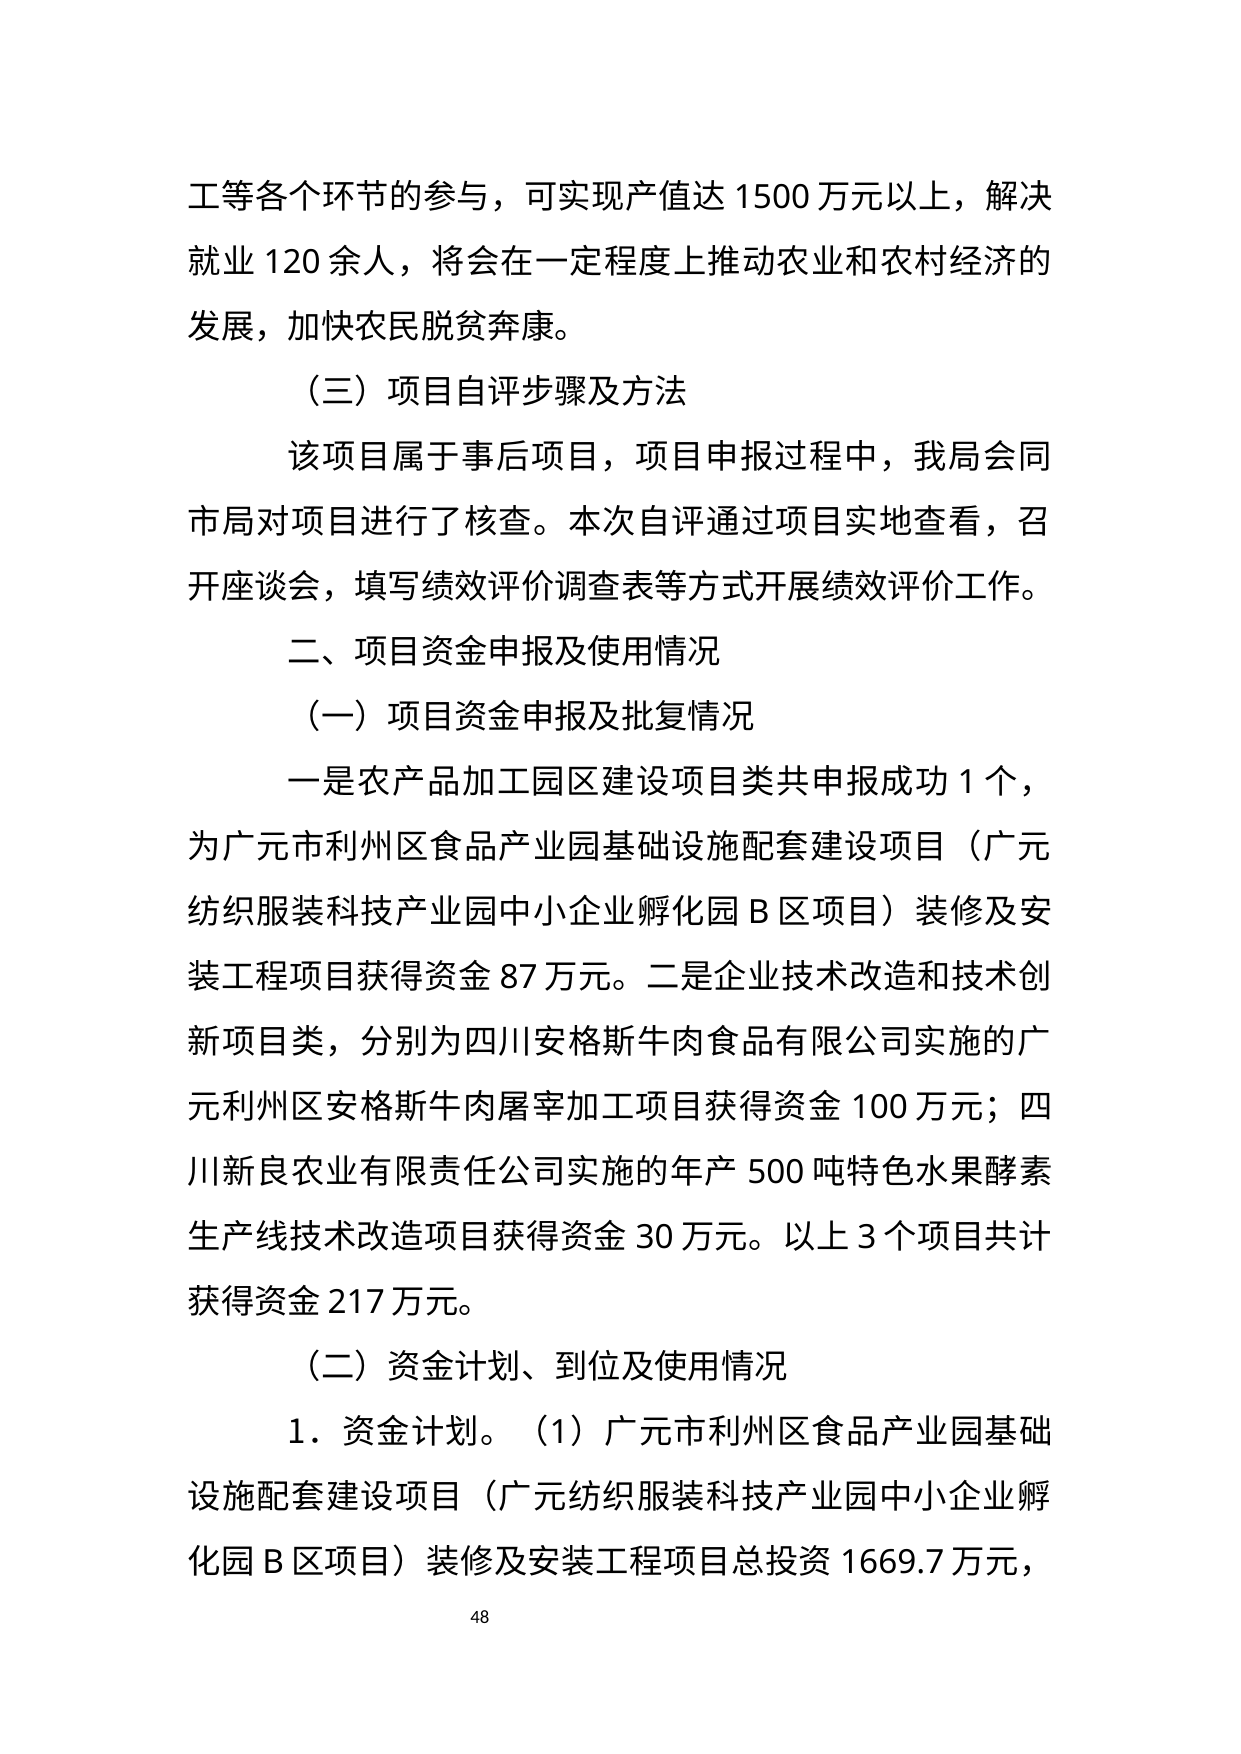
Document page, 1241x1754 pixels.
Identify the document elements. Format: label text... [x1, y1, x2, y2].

text （二）资金计划、到位及使用情况 [187, 1332, 1053, 1397]
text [187, 162, 1053, 357]
text 该项目属于事后项目，项目申报过程中，我局会同市局对项目进行了核查。本次自评通过项目实地查看，召开座谈会，填写绩效评价调查表等方式开展绩效评价工作。 [187, 422, 1053, 617]
text （一）项目资金申报及批复情况 [187, 682, 1053, 747]
text （三）项目自评步骤及方法 [187, 357, 1053, 422]
text 二、项目资金申报及使用情况 [187, 617, 1053, 682]
text 一是农产品加工园区建设项目类共申报成功1个，为广元市利州区食品产业园基础设施配套建设项目（广元纺织服装科技产业园中小企业孵化园B区项目）装修及安装工程项目获得资金87万元。二是企业技术改造和技术创新项目类，分别为四川安格斯牛肉食品有限公司实施的广元利州区安格斯牛肉屠宰加工项目获得资金100万元；四川新良农业有限责任公司实施的年产500吨特色水果酵素生产线技术改造项目获得资金30万元。以上3个项目共计获得资金217万元。 [187, 747, 1053, 1332]
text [187, 1397, 1053, 1592]
